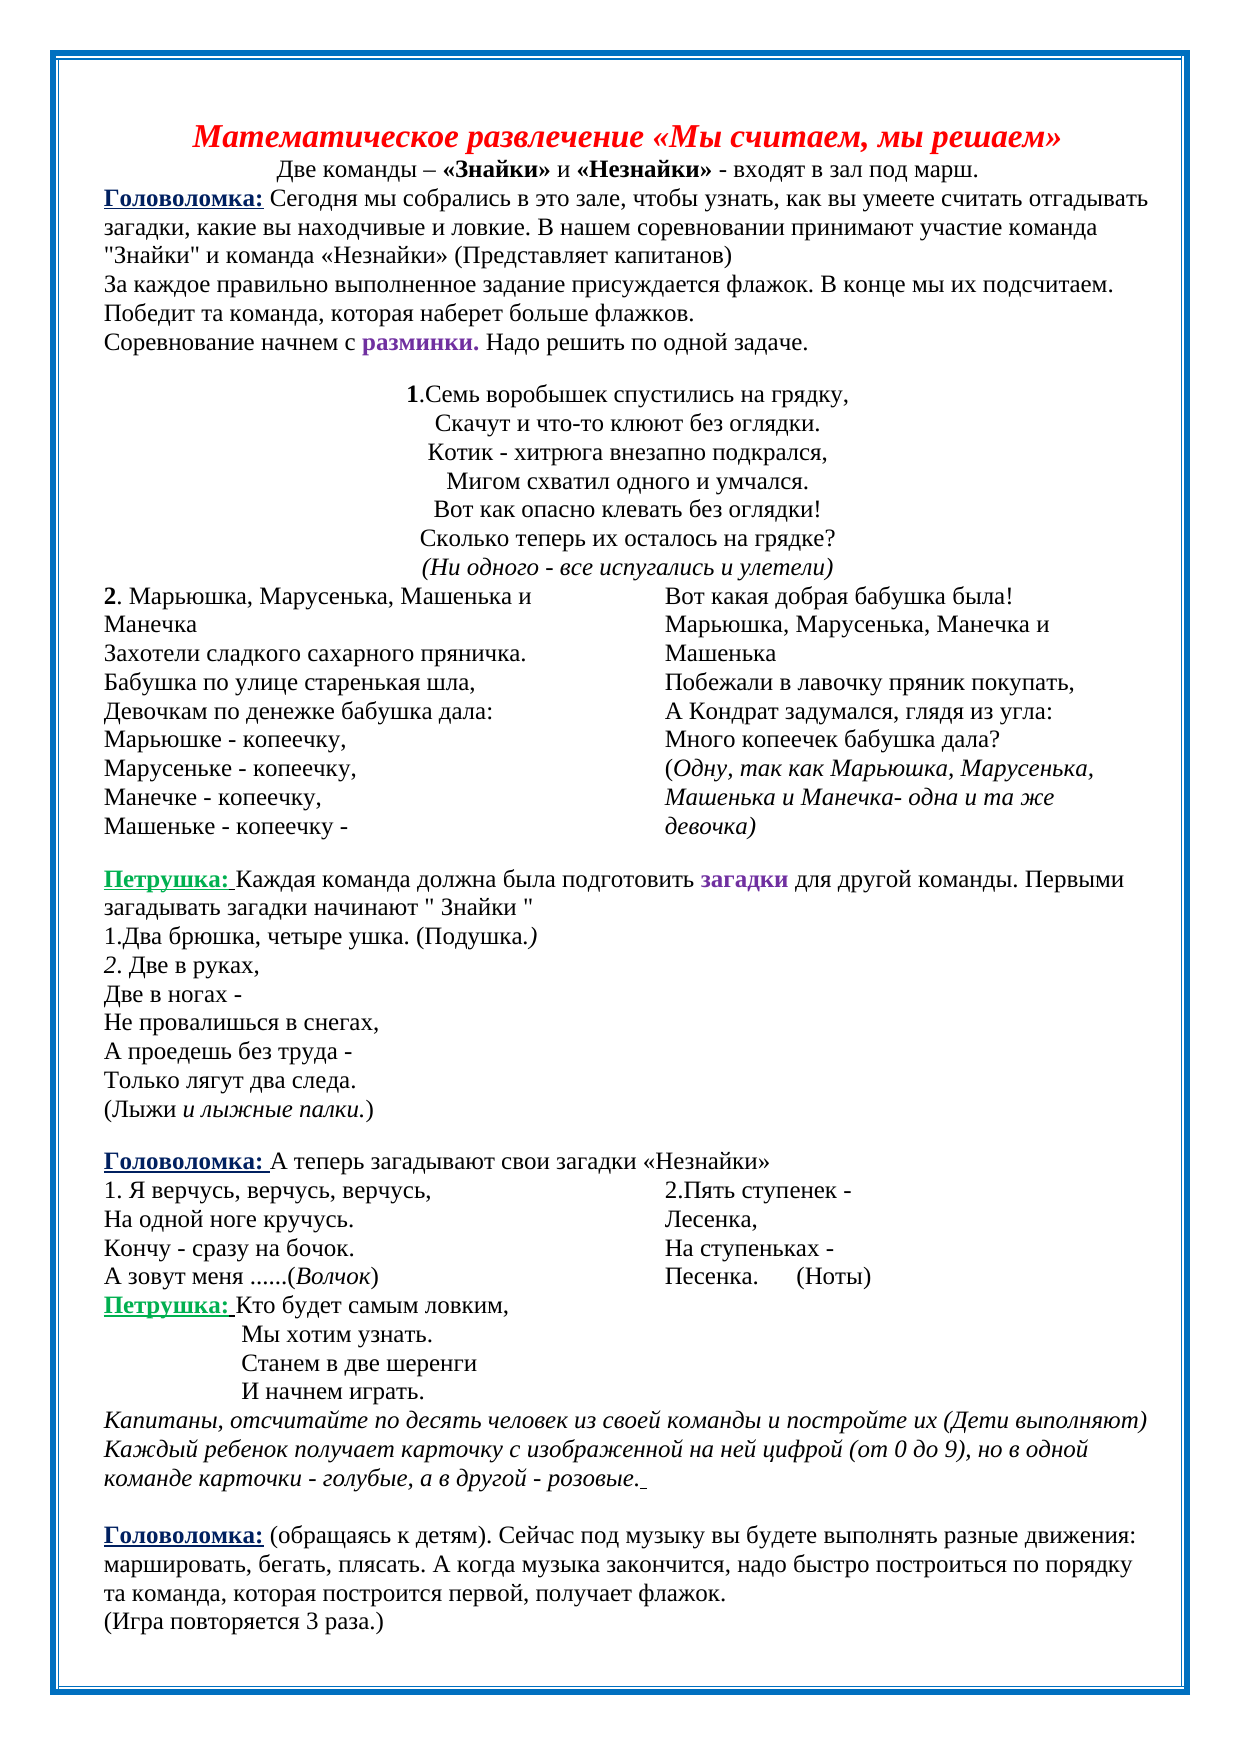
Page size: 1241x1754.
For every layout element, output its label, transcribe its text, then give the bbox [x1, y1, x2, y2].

text И начнем играть. [103, 1376, 1152, 1405]
text Захотели сладкого сахарного пряничка. [103, 638, 591, 667]
text (Лыжи и лыжные палки.) [103, 1094, 1152, 1122]
text А проедешь без труда - [103, 1036, 1152, 1065]
text Побежали в лавочку пряник покупать, [664, 667, 1152, 696]
text А зовут меня ......(Волчок) [103, 1261, 591, 1290]
text На одной ноге кручусь. [103, 1204, 591, 1233]
text 2. Марьюшка, Марусенька, Машенька и Манечка [103, 581, 591, 638]
text Не провалишься в снегах, [103, 1007, 1152, 1036]
text Станем в две шеренги [103, 1348, 1152, 1376]
text 2. Две в руках, [103, 950, 1152, 979]
text На ступеньках - [664, 1233, 1152, 1261]
text Кончу - сразу на бочок. [103, 1233, 591, 1261]
text Головоломка: (обращаясь к детям). Сейчас под музыку вы будете выполнять разные движения: маршировать, бегать, плясать. А когда музыка закончится, надо быстро построиться по порядку та команда, которая построится первой, получает флажок. [103, 1520, 1152, 1606]
text Вот какая добрая бабушка была! [664, 581, 1152, 609]
text А Кондрат задумался, глядя из угла: [664, 696, 1152, 724]
text Мигом схватил одного и умчался. [103, 466, 1152, 494]
text 1. Я верчусь, верчусь, верчусь, [103, 1175, 591, 1204]
text Только лягут два следа. [103, 1065, 1152, 1094]
text Сколько теперь их осталось на грядке? [103, 523, 1152, 552]
text Марьюшке - копеечку, [103, 724, 591, 753]
text Марусеньке - копеечку, [103, 753, 591, 782]
text Головоломка: А теперь загадывают свои загадки «Незнайки» [103, 1146, 1152, 1175]
text Бабушка по улице старенькая шла, [103, 667, 591, 696]
text Мы хотим узнать. [103, 1319, 1152, 1348]
text Петрушка: Каждая команда должна была подготовить загадки для другой команды. Первыми загадывать загадки начинают " Знайки " [103, 864, 1152, 921]
text Манечке - копеечку, [103, 782, 591, 811]
text Котик - хитрюга внезапно подкрался, [103, 437, 1152, 466]
text 2.Пять ступенек - [664, 1175, 1152, 1204]
text Каждый ребенок получает карточку с изображенной на ней цифрой (от 0 до 9), но в одной команде карточки - голубые, а в другой - розовые. [103, 1434, 1152, 1491]
text Девочкам по денежке бабушка дала: [103, 696, 591, 724]
text Головоломка: Сегодня мы собрались в это зале, чтобы узнать, как вы умеете считать отгадывать загадки, какие вы находчивые и ловкие. В нашем соревновании принимают участие команда "Знайки" и команда «Незнайки» (Представляет капитанов) [103, 183, 1152, 269]
text Марьюшка, Марусенька, Манечка и Машенька [664, 609, 1152, 667]
text Много копеечек бабушка дала? [664, 724, 1152, 753]
text (Игра повторяется 3 раза.) [103, 1606, 1152, 1635]
text 1.Семь воробышек спустились на грядку, [103, 379, 1152, 408]
text Лесенка, [664, 1204, 1152, 1233]
text (Одну, так как Марьюшка, Марусенька, Машенька и Манечка- одна и та же девочка) [664, 753, 1152, 839]
text 1.Два брюшка, четыре ушка. (Подушка.) [103, 921, 1152, 950]
text Песенка. (Ноты) [664, 1261, 1152, 1290]
text За каждое правильно выполненное задание присуждается флажок. В конце мы их подсчитаем. Победит та команда, которая наберет больше флажков. [103, 269, 1152, 327]
text Математическое развлечение «Мы считаем, мы решаем» [103, 116, 1152, 154]
text Петрушка: Кто будет самым ловким, [103, 1290, 1152, 1319]
text Две команды – «Знайки» и «Незнайки» - входят в зал под марш. [103, 154, 1152, 183]
text Соревнование начнем с разминки. Надо решить по одной задаче. [103, 327, 1152, 356]
text Две в ногах - [103, 979, 1152, 1007]
text Машеньке - копеечку - [103, 811, 591, 839]
text Скачут и что-то клюют без оглядки. [103, 408, 1152, 437]
text Капитаны, отсчитайте по десять человек из своей команды и постройте их (Дети выполняют) [103, 1405, 1152, 1434]
text (Ни одного - все испугались и улетели) [103, 552, 1152, 581]
text Вот как опасно клевать без оглядки! [103, 494, 1152, 523]
